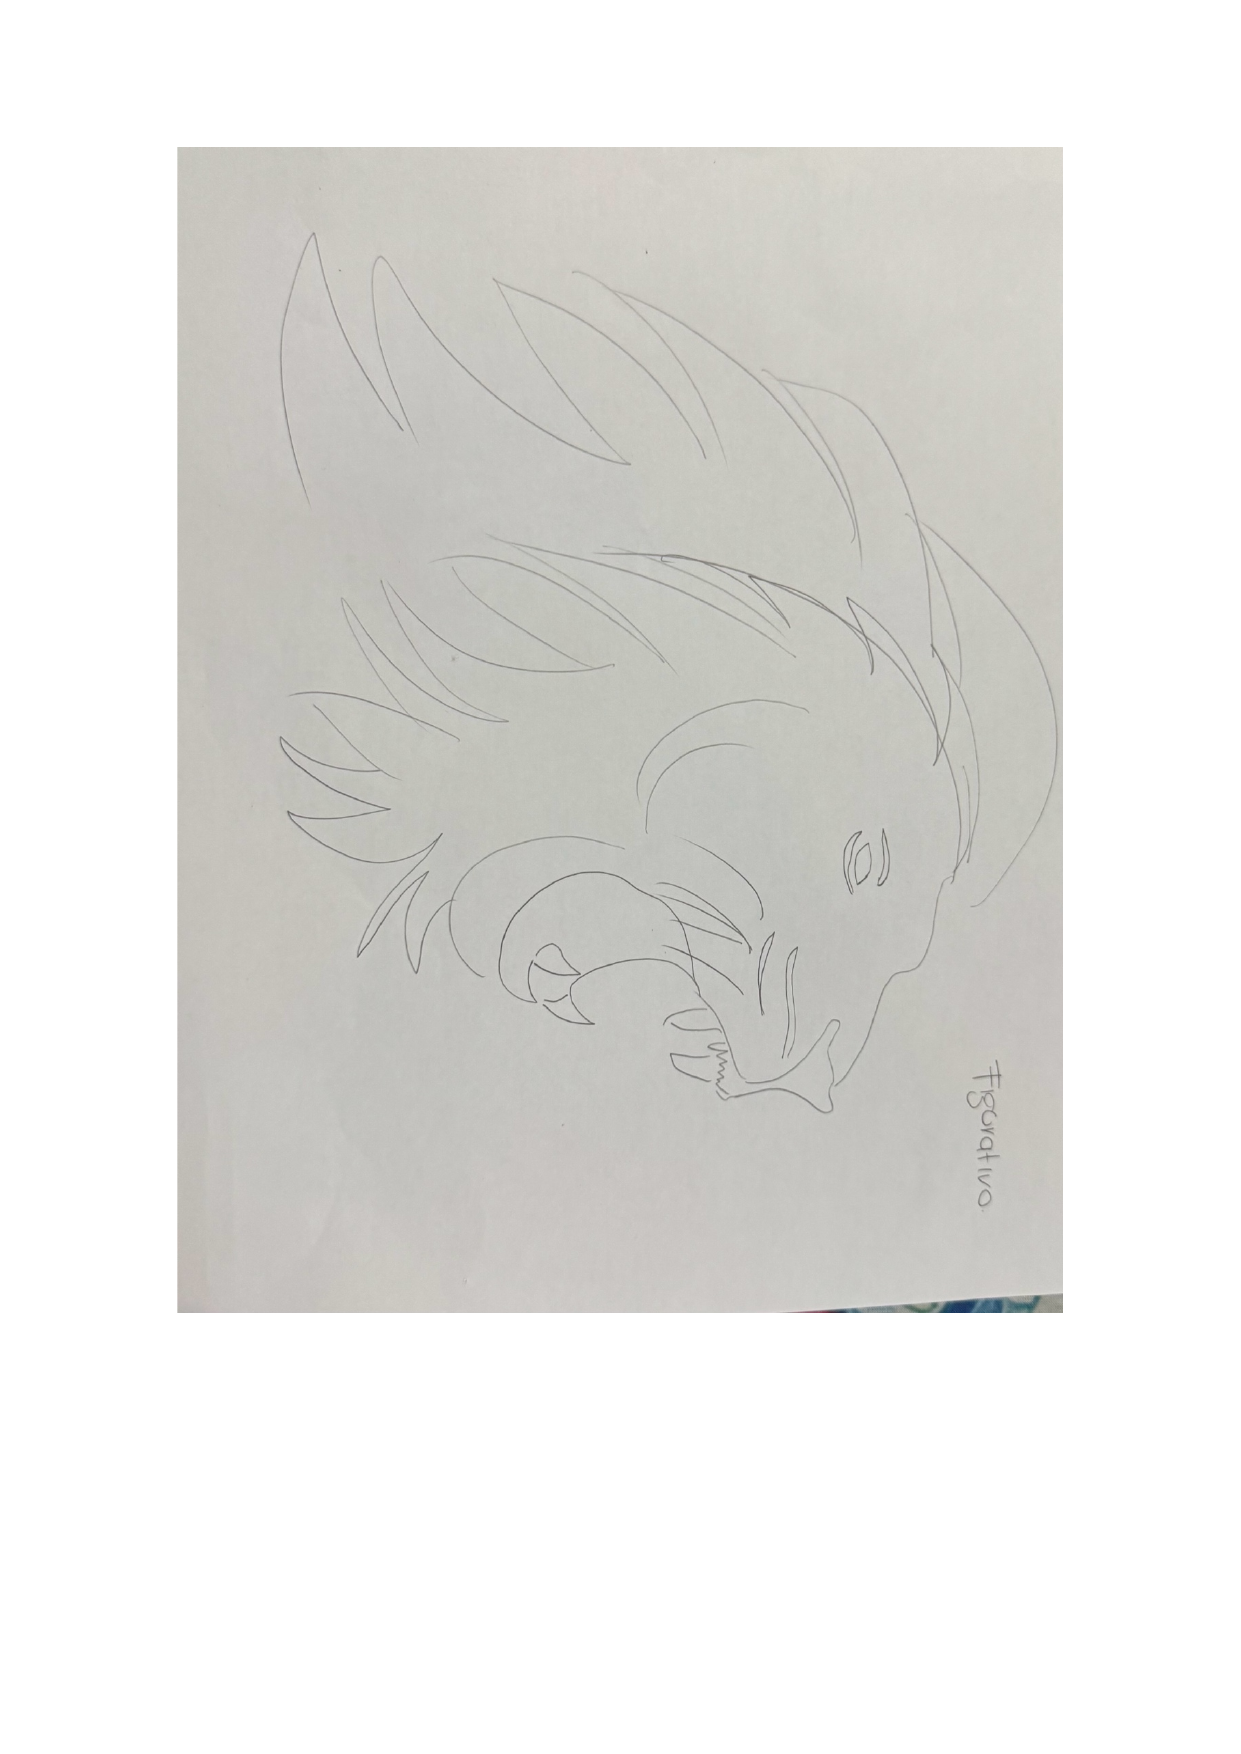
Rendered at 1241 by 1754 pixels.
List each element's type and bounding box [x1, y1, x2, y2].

picture [177, 147, 1063, 1313]
